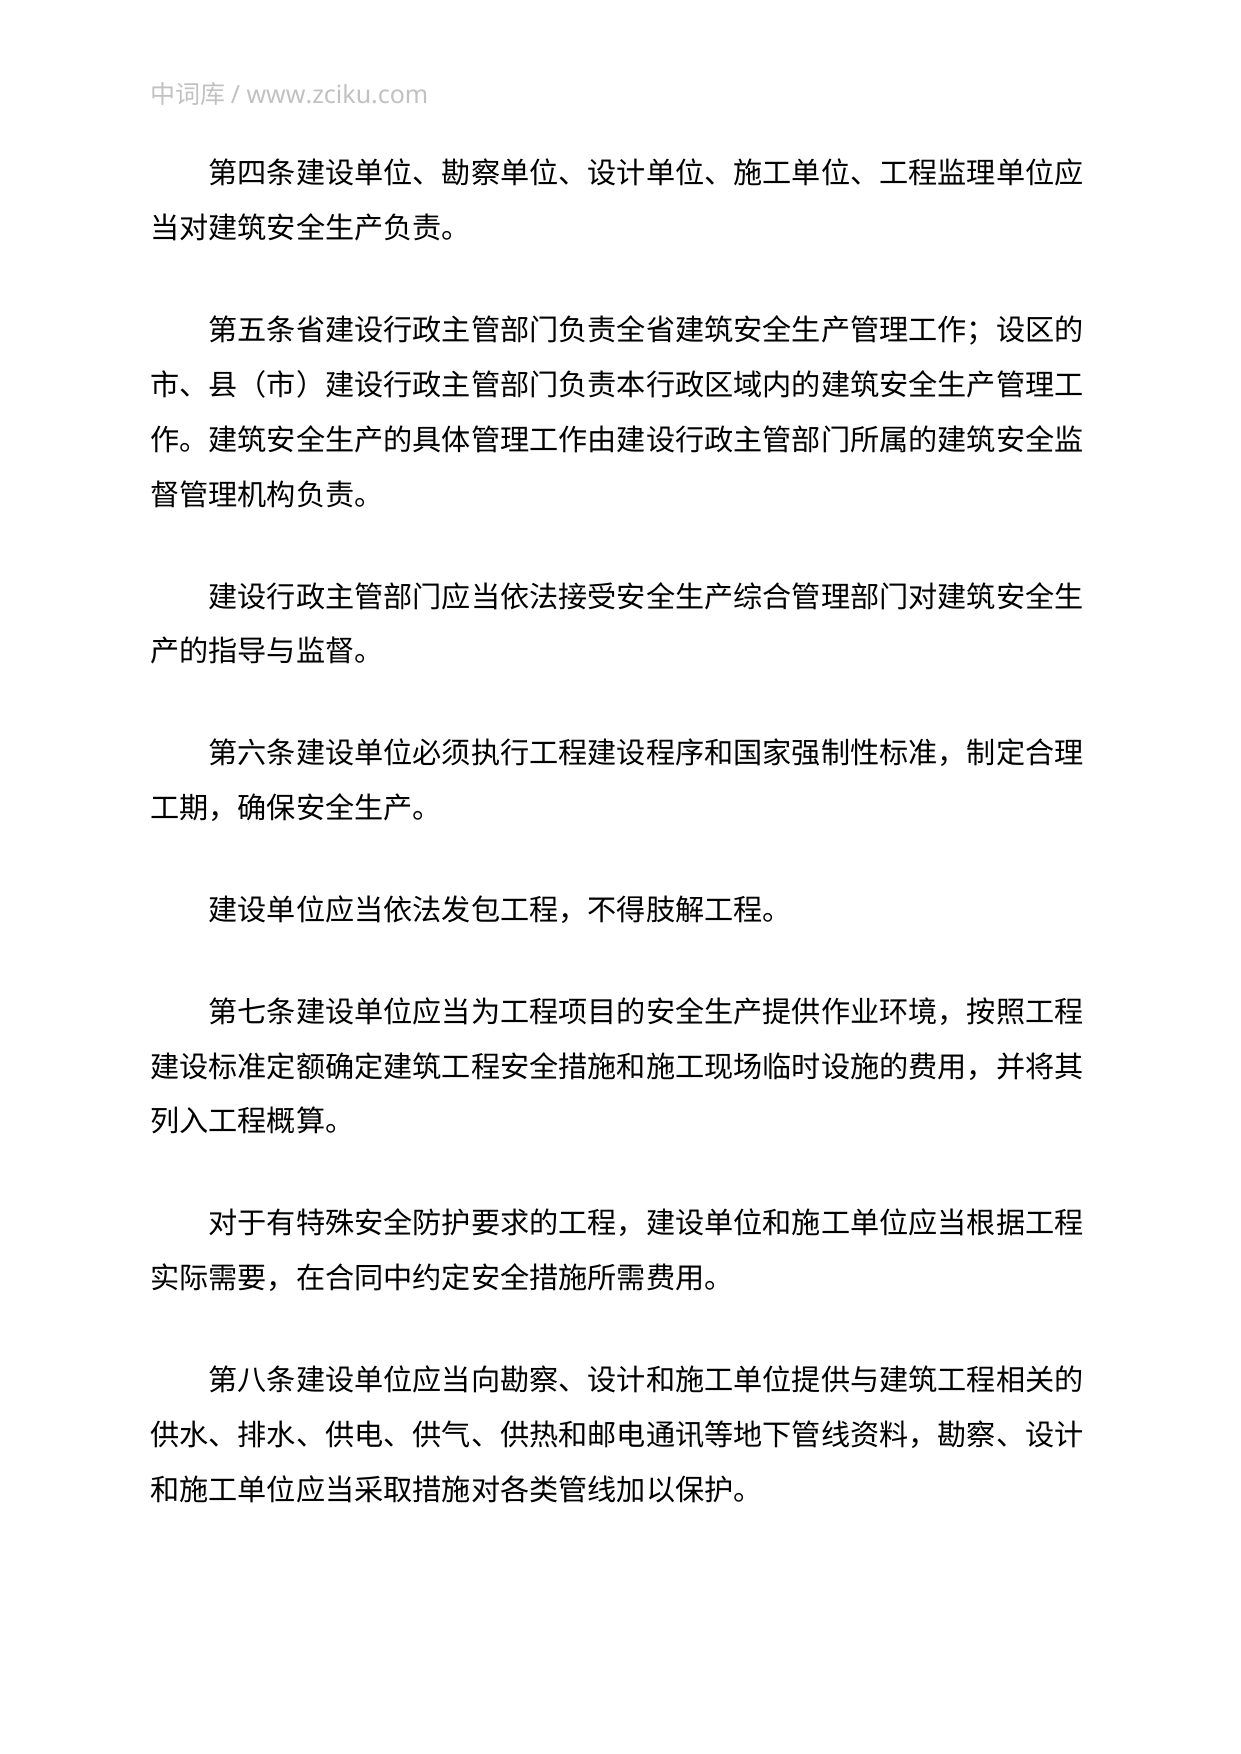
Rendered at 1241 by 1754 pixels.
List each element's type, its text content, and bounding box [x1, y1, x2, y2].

text 第七条建设单位应当为工程项目的安全生产提供作业环境，按照工程建设标准定额确定建筑工程安全措施和施工现场临时设施的费用，并将其列入工程概算。 [150, 988, 1090, 1140]
text 建设单位应当依法发包工程，不得肢解工程。 [150, 886, 1090, 929]
text 第六条建设单位必须执行工程建设程序和国家强制性标准，制定合理工期，确保安全生产。 [150, 730, 1090, 827]
text 对于有特殊安全防护要求的工程，建设单位和施工单位应当根据工程实际需要，在合同中约定安全措施所需费用。 [150, 1200, 1090, 1297]
text 第八条建设单位应当向勘察、设计和施工单位提供与建筑工程相关的供水、排水、供电、供气、供热和邮电通讯等地下管线资料，勘察、设计和施工单位应当采取措施对各类管线加以保护。 [150, 1356, 1090, 1508]
text 建设行政主管部门应当依法接受安全生产综合管理部门对建筑安全生产的指导与监督。 [150, 573, 1090, 670]
text 第五条省建设行政主管部门负责全省建筑安全生产管理工作；设区的市、县（市）建设行政主管部门负责本行政区域内的建筑安全生产管理工作。建筑安全生产的具体管理工作由建设行政主管部门所属的建筑安全监督管理机构负责。 [150, 307, 1090, 514]
text 第四条建设单位、勘察单位、设计单位、施工单位、工程监理单位应当对建筑安全生产负责。 [150, 150, 1090, 247]
